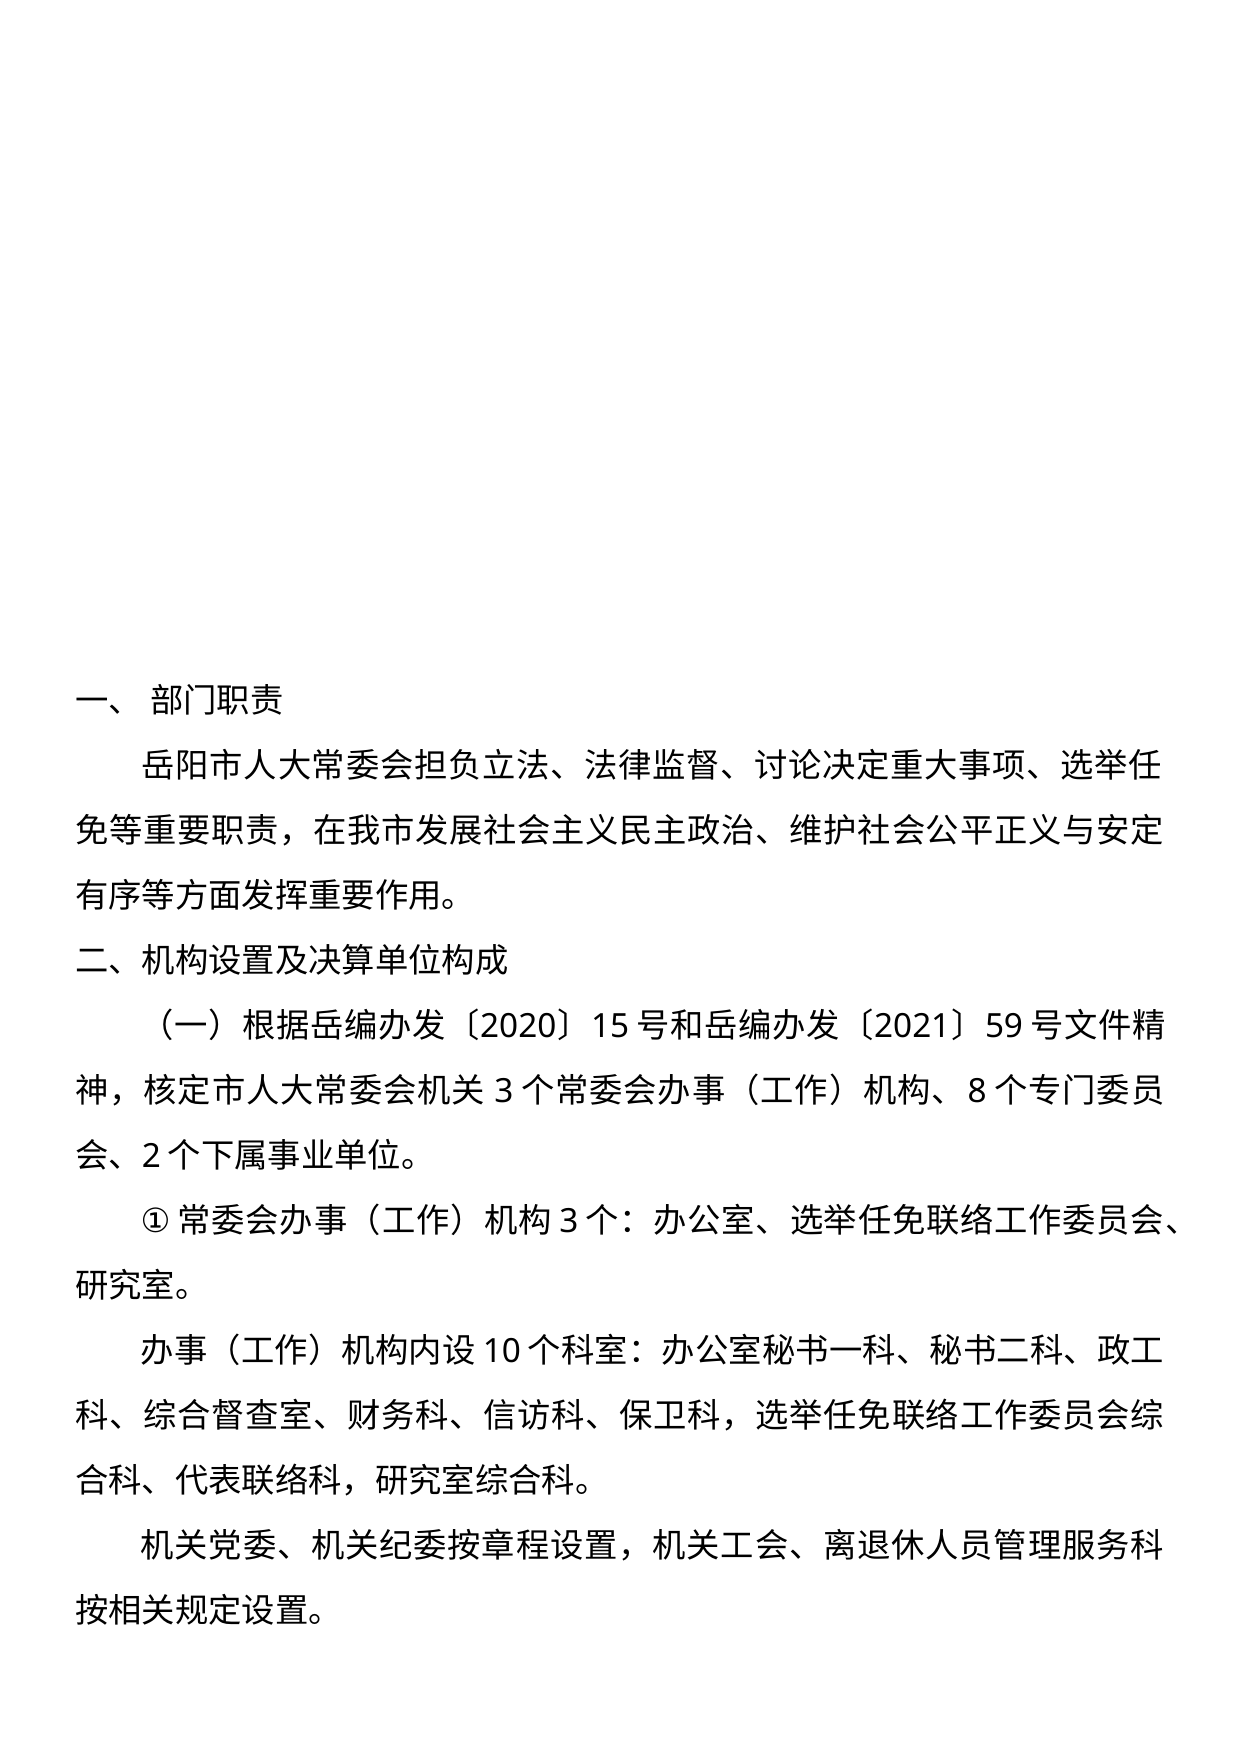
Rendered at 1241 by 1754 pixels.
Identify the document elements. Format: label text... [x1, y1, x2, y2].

text 二、机构设置及决算单位构成 [75, 926, 1165, 991]
text （一）根据岳编办发〔2020〕15号和岳编办发〔2021〕59号文件精神，核定市人大常委会机关3个常委会办事（工作）机构、8个专门委员会、2个下属事业单位。 [75, 991, 1165, 1186]
text 办事（工作）机构内设10个科室：办公室秘书一科、秘书二科、政工科、综合督查室、财务科、信访科、保卫科，选举任免联络工作委员会综合科、代表联络科，研究室综合科。 [75, 1316, 1165, 1511]
text 岳阳市人大常委会担负立法、法律监督、讨论决定重大事项、选举任免等重要职责，在我市发展社会主义民主政治、维护社会公平正义与安定有序等方面发挥重要作用。 [75, 731, 1165, 926]
text ①常委会办事（工作）机构3个：办公室、选举任免联络工作委员会、研究室。 [75, 1186, 1165, 1316]
list 部门职责 [75, 666, 1165, 731]
text 机关党委、机关纪委按章程设置，机关工会、离退休人员管理服务科按相关规定设置。 [75, 1511, 1165, 1641]
